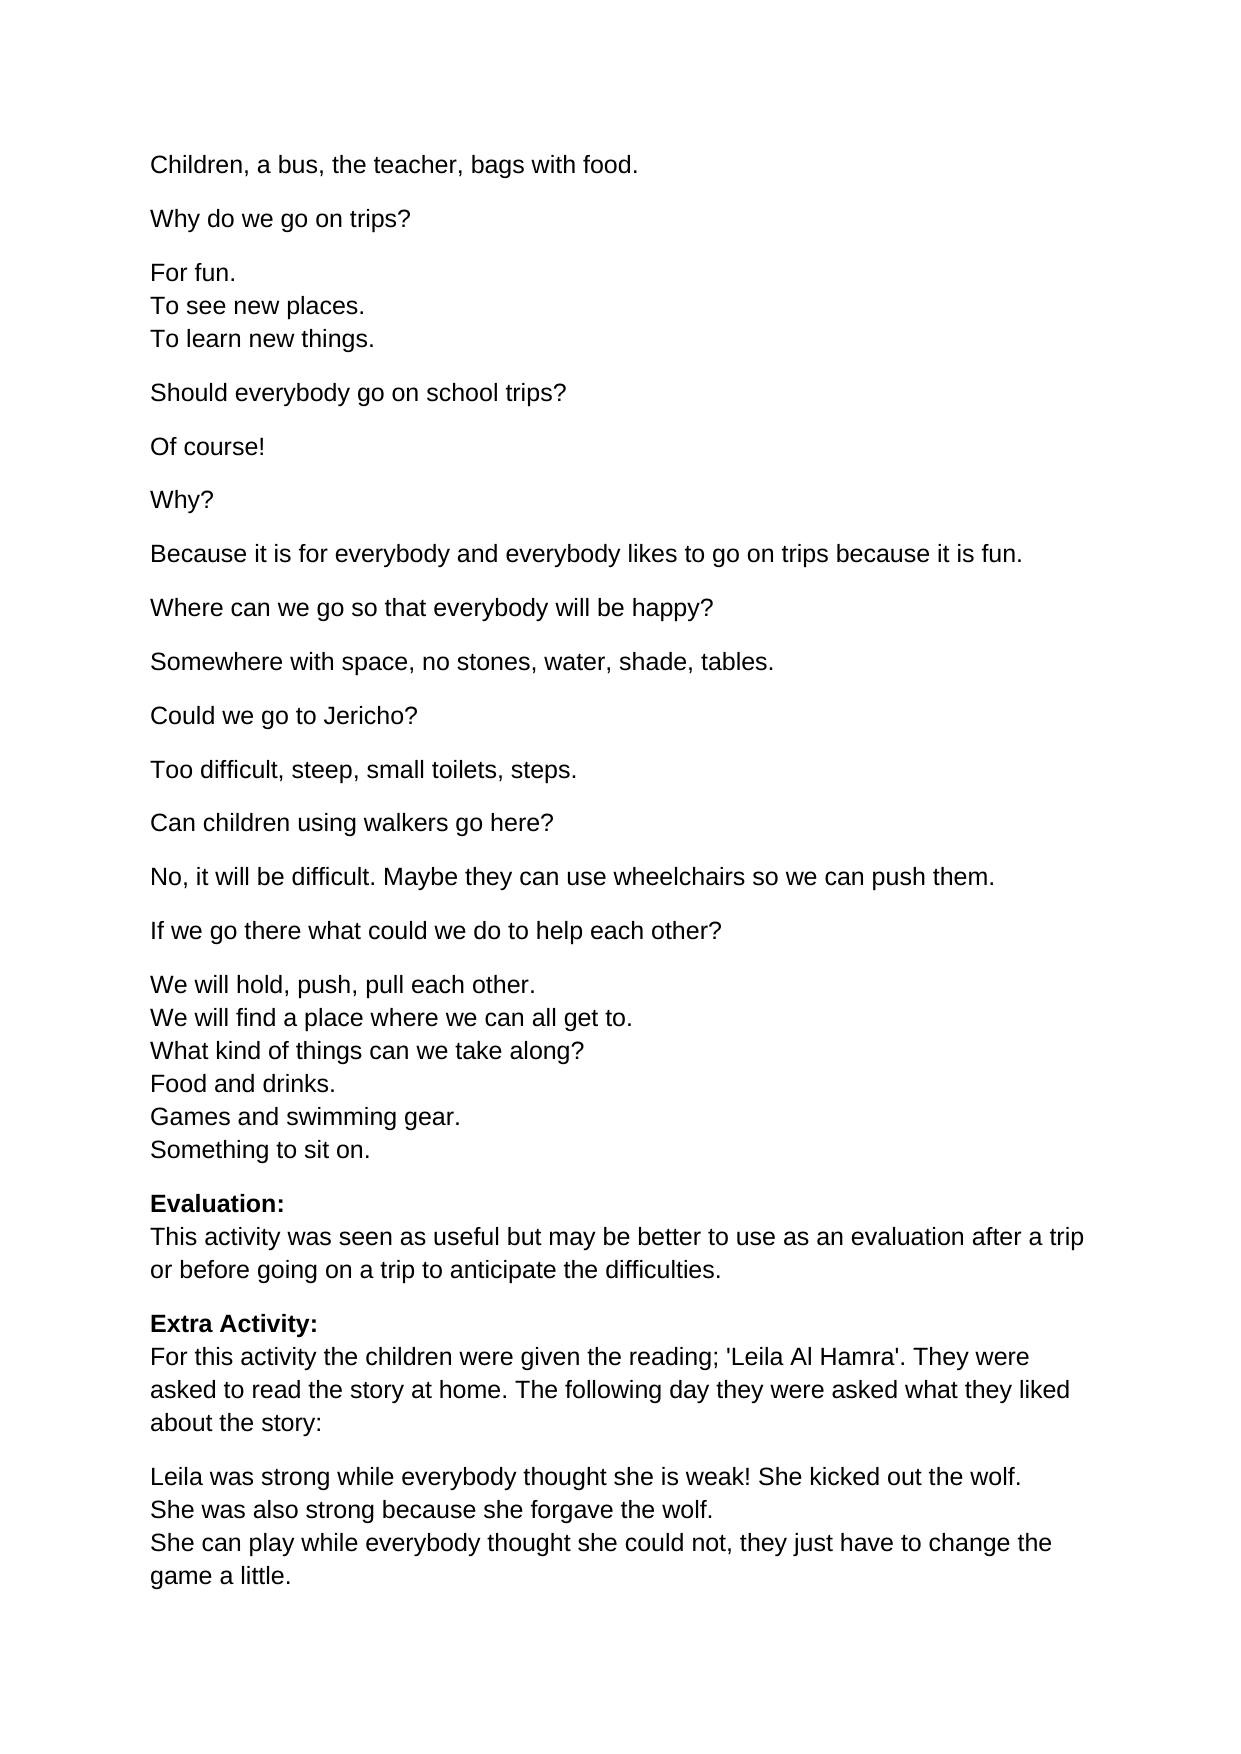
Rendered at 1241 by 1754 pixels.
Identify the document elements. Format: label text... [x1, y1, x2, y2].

text Could we go to Jericho? [150, 701, 1090, 729]
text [150, 1462, 1090, 1589]
text Children, a bus, the teacher, bags with food. [150, 150, 1090, 179]
text Can children using walkers go here? [150, 808, 1090, 837]
text No, it will be difficult. Maybe they can use wheelchairs so we can push them. [150, 862, 1090, 891]
text Evaluation: This activity was seen as useful but may be better to use as an evaluation after a trip or before going on a trip to anticipate the difficulties. [150, 1189, 1090, 1284]
text Should everybody go on school trips? [150, 378, 1090, 406]
text If we go there what could we do to help each other? [150, 916, 1090, 945]
text Where can we go so that everybody will be happy? [150, 593, 1090, 622]
text Of course! [150, 431, 1090, 460]
text Somewhere with space, no stones, water, shade, tables. [150, 647, 1090, 676]
text We will hold, push, pull each other. We will find a place where we can all get to. What kind of things can we take along? Food and drinks. Games and swimming gear. Something to sit on. [150, 970, 1090, 1164]
text Why? [150, 485, 1090, 514]
text Too difficult, steep, small toilets, steps. [150, 754, 1090, 783]
text Why do we go on trips? [150, 204, 1090, 233]
text For fun. To see new places. To learn new things. [150, 258, 1090, 352]
text Extra Activity: For this activity the children were given the reading; 'Leila Al Hamra'. They were asked to read the story at home. The following day they were asked what they liked about the story: [150, 1309, 1090, 1437]
text Because it is for everybody and everybody likes to go on trips because it is fun. [150, 539, 1090, 568]
